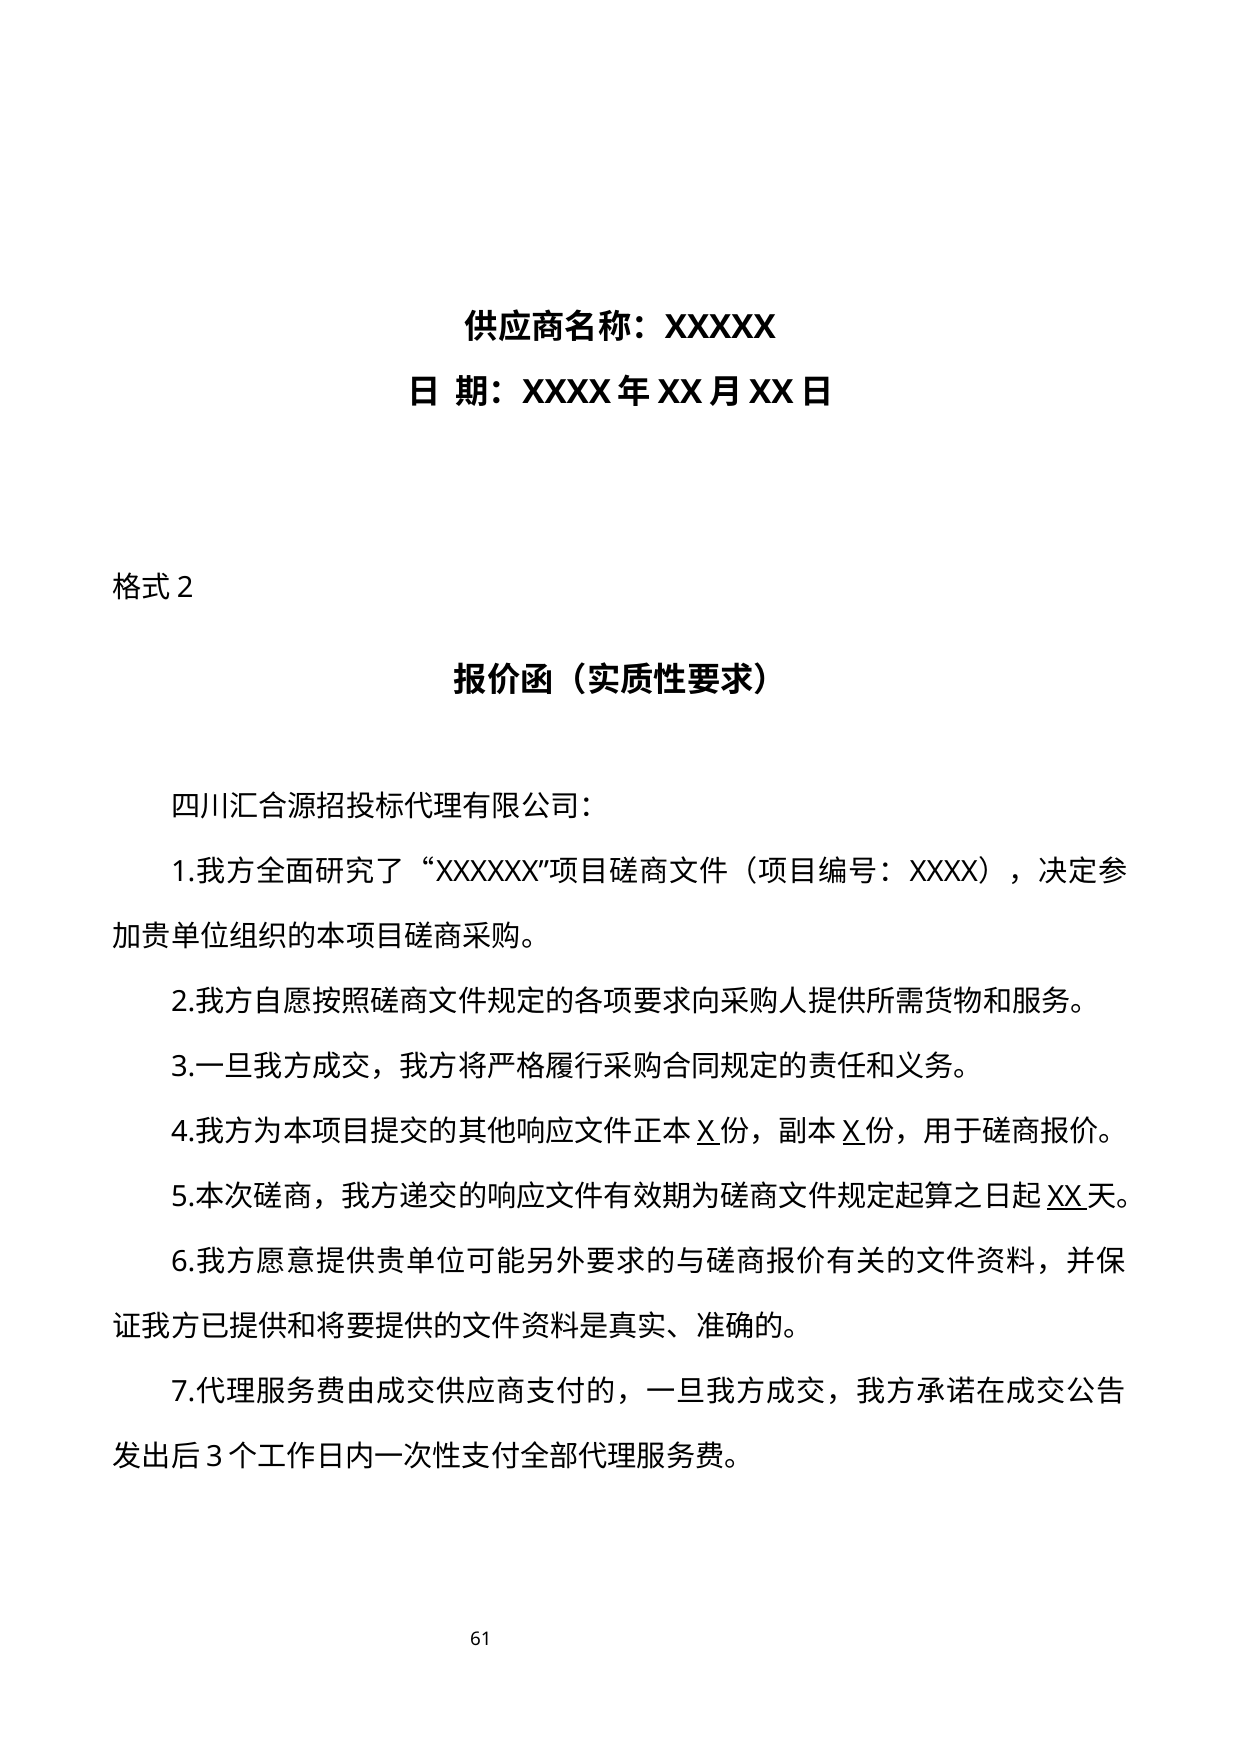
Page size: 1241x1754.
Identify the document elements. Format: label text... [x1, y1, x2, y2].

text 2.我方自愿按照磋商文件规定的各项要求向采购人提供所需货物和服务。 [112, 966, 1128, 1031]
text 3.一旦我方成交，我方将严格履行采购合同规定的责任和义务。 [112, 1031, 1128, 1096]
text 1.我方全面研究了“XXXXXX”项目磋商文件（项目编号：XXXX），决定参加贵单位组织的本项目磋商采购。 [112, 836, 1128, 966]
subtitle 报价函（实质性要求） [112, 644, 1128, 709]
text 4.我方为本项目提交的其他响应文件正本X份，副本X份，用于磋商报价。 [112, 1096, 1128, 1161]
text 6.我方愿意提供贵单位可能另外要求的与磋商报价有关的文件资料，并保证我方已提供和将要提供的文件资料是真实、准确的。 [112, 1226, 1128, 1356]
text 四川汇合源招投标代理有限公司： [112, 771, 1128, 836]
text 日 期：XXXX年XX月XX日 [112, 357, 1128, 422]
text 格式2 [112, 552, 1128, 617]
text 5.本次磋商，我方递交的响应文件有效期为磋商文件规定起算之日起XX天。 [112, 1161, 1128, 1226]
text 7.代理服务费由成交供应商支付的，一旦我方成交，我方承诺在成交公告发出后3个工作日内一次性支付全部代理服务费。 [112, 1356, 1128, 1486]
text 供应商名称：XXXXX [112, 292, 1128, 357]
